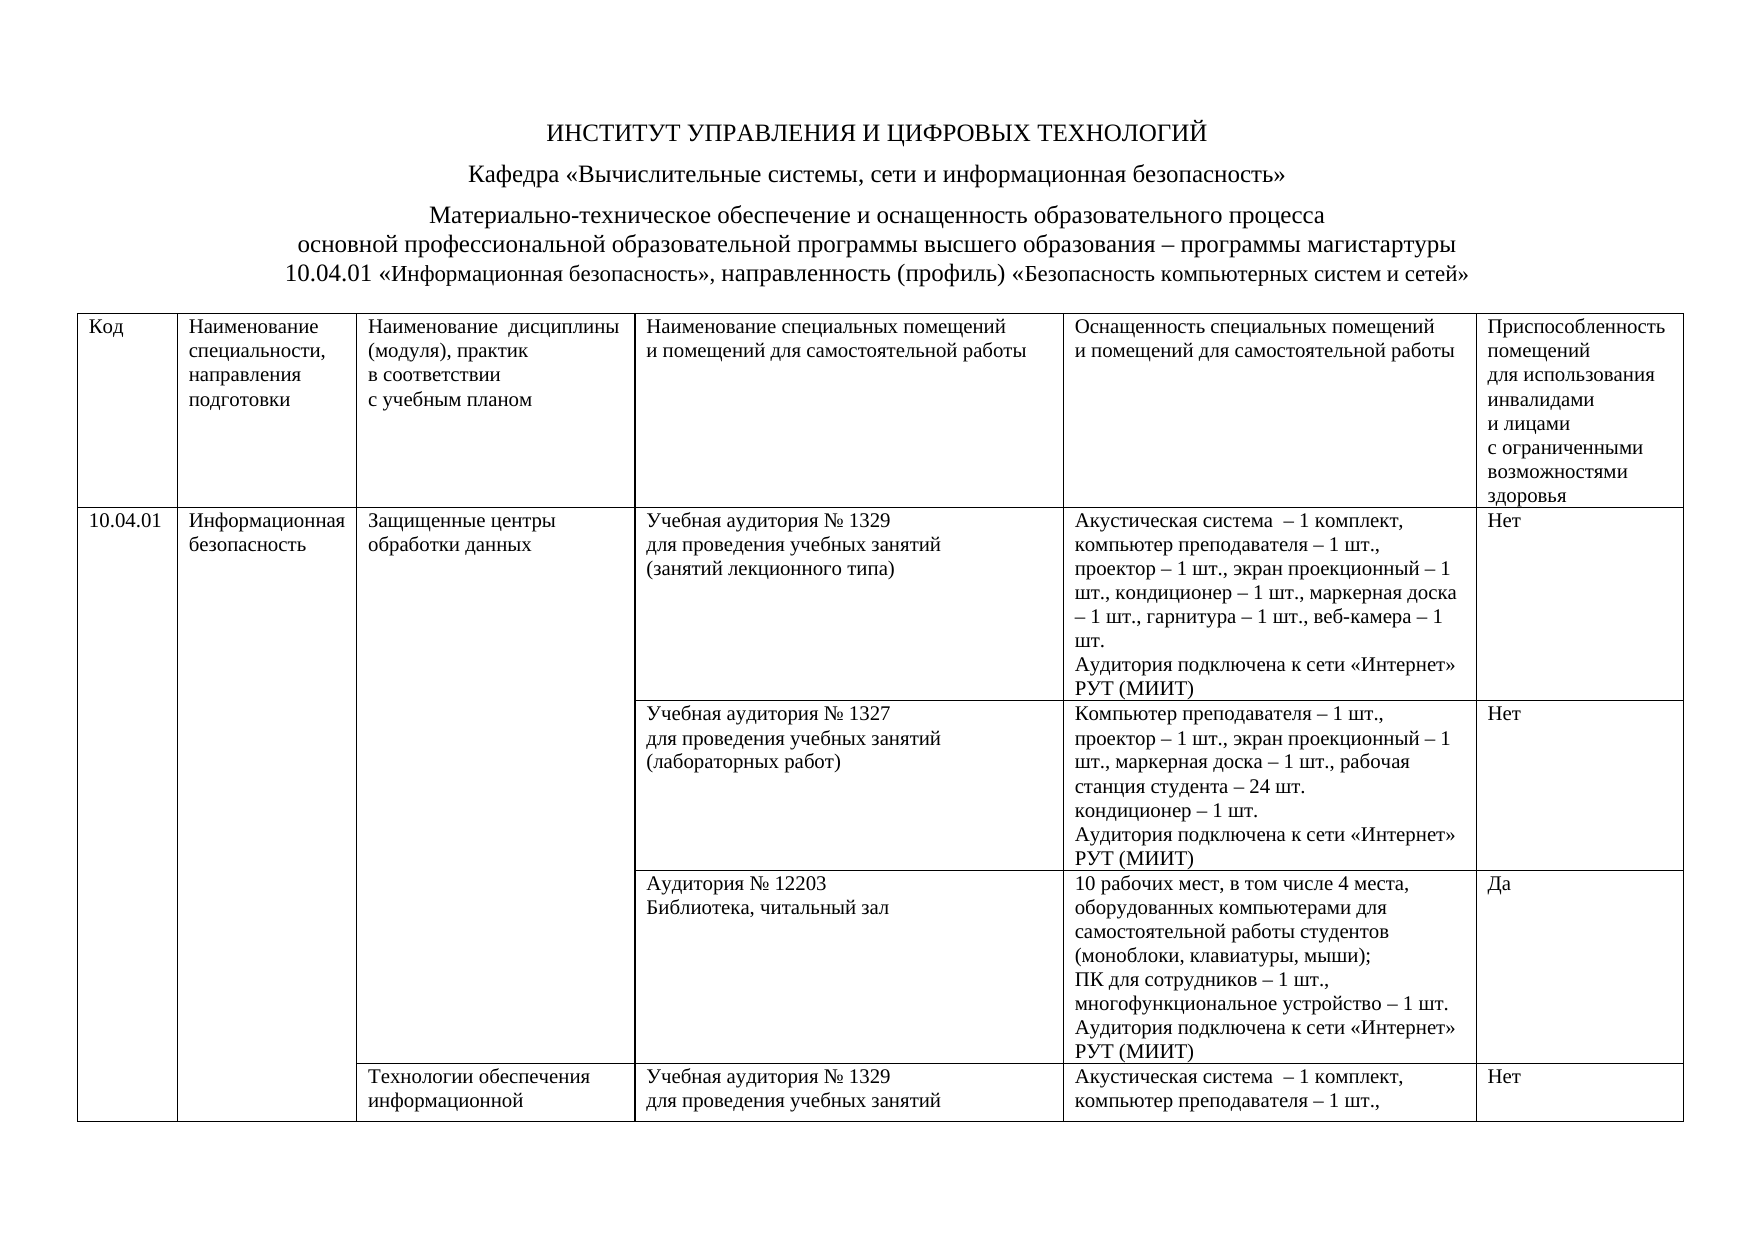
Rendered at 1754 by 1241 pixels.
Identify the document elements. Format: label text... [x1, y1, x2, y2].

table_header Наименование специальности, направления подготовки [178, 314, 356, 507]
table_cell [636, 1064, 1063, 1121]
table_cell Нет [1477, 701, 1683, 870]
table_cell 10.04.01 [78, 508, 177, 1121]
table_cell Учебная аудитория № 1327 для проведения учебных занятий (лабораторных работ) [636, 701, 1063, 870]
table_cell 10 рабочих мест, в том числе 4 места, оборудованных компьютерами для самостоятельной работы студентов (моноблоки, клавиатуры, мыши); ПК для сотрудников – 1 шт., многофункциональное устройство – 1 шт. Аудитория подключена к сети «Интернет» РУТ (МИИТ) [1064, 871, 1476, 1063]
table_header Наименование специальных помещений и помещений для самостоятельной работы [636, 314, 1063, 507]
table_cell Аудитория № 12203 Библиотека, читальный зал [636, 871, 1063, 1063]
text Материально-техническое обеспечение и оснащенность образовательного процесса [89, 201, 1665, 229]
text 10.04.01 «Информационная безопасность», направленность (профиль) «Безопасность компьютерных систем и сетей» [89, 258, 1665, 287]
table_header Приспособленность помещений для использования инвалидами и лицами с ограниченными возможностями здоровья [1477, 314, 1683, 507]
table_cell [357, 1064, 634, 1121]
text ИНСТИТУТ УПРАВЛЕНИЯ И ЦИФРОВЫХ ТЕХНОЛОГИЙ [89, 118, 1665, 147]
table_header Код [78, 314, 177, 507]
table_header Наименование дисциплины (модуля), практик в соответствии с учебным планом [357, 314, 634, 507]
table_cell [1064, 1064, 1476, 1121]
table_cell Учебная аудитория № 1329 для проведения учебных занятий (занятий лекционного типа) [636, 508, 1063, 700]
table_cell Нет [1477, 1064, 1683, 1121]
table_cell Защищенные центры обработки данных [357, 508, 634, 1063]
text основной профессиональной образовательной программы высшего образования – программы магистартуры [89, 229, 1665, 258]
table_cell Информационная безопасность [178, 508, 356, 1121]
table_cell Компьютер преподавателя – 1 шт., проектор – 1 шт., экран проекционный – 1 шт., маркерная доска – 1 шт., рабочая станция студента – 24 шт. кондиционер – 1 шт. Аудитория подключена к сети «Интернет» РУТ (МИИТ) [1064, 701, 1476, 870]
text Кафедра «Вычислительные системы, сети и информационная безопасность» [89, 159, 1665, 188]
table_cell Да [1477, 871, 1683, 1063]
table_header Оснащенность специальных помещений и помещений для самостоятельной работы [1064, 314, 1476, 507]
table_cell Нет [1477, 508, 1683, 700]
